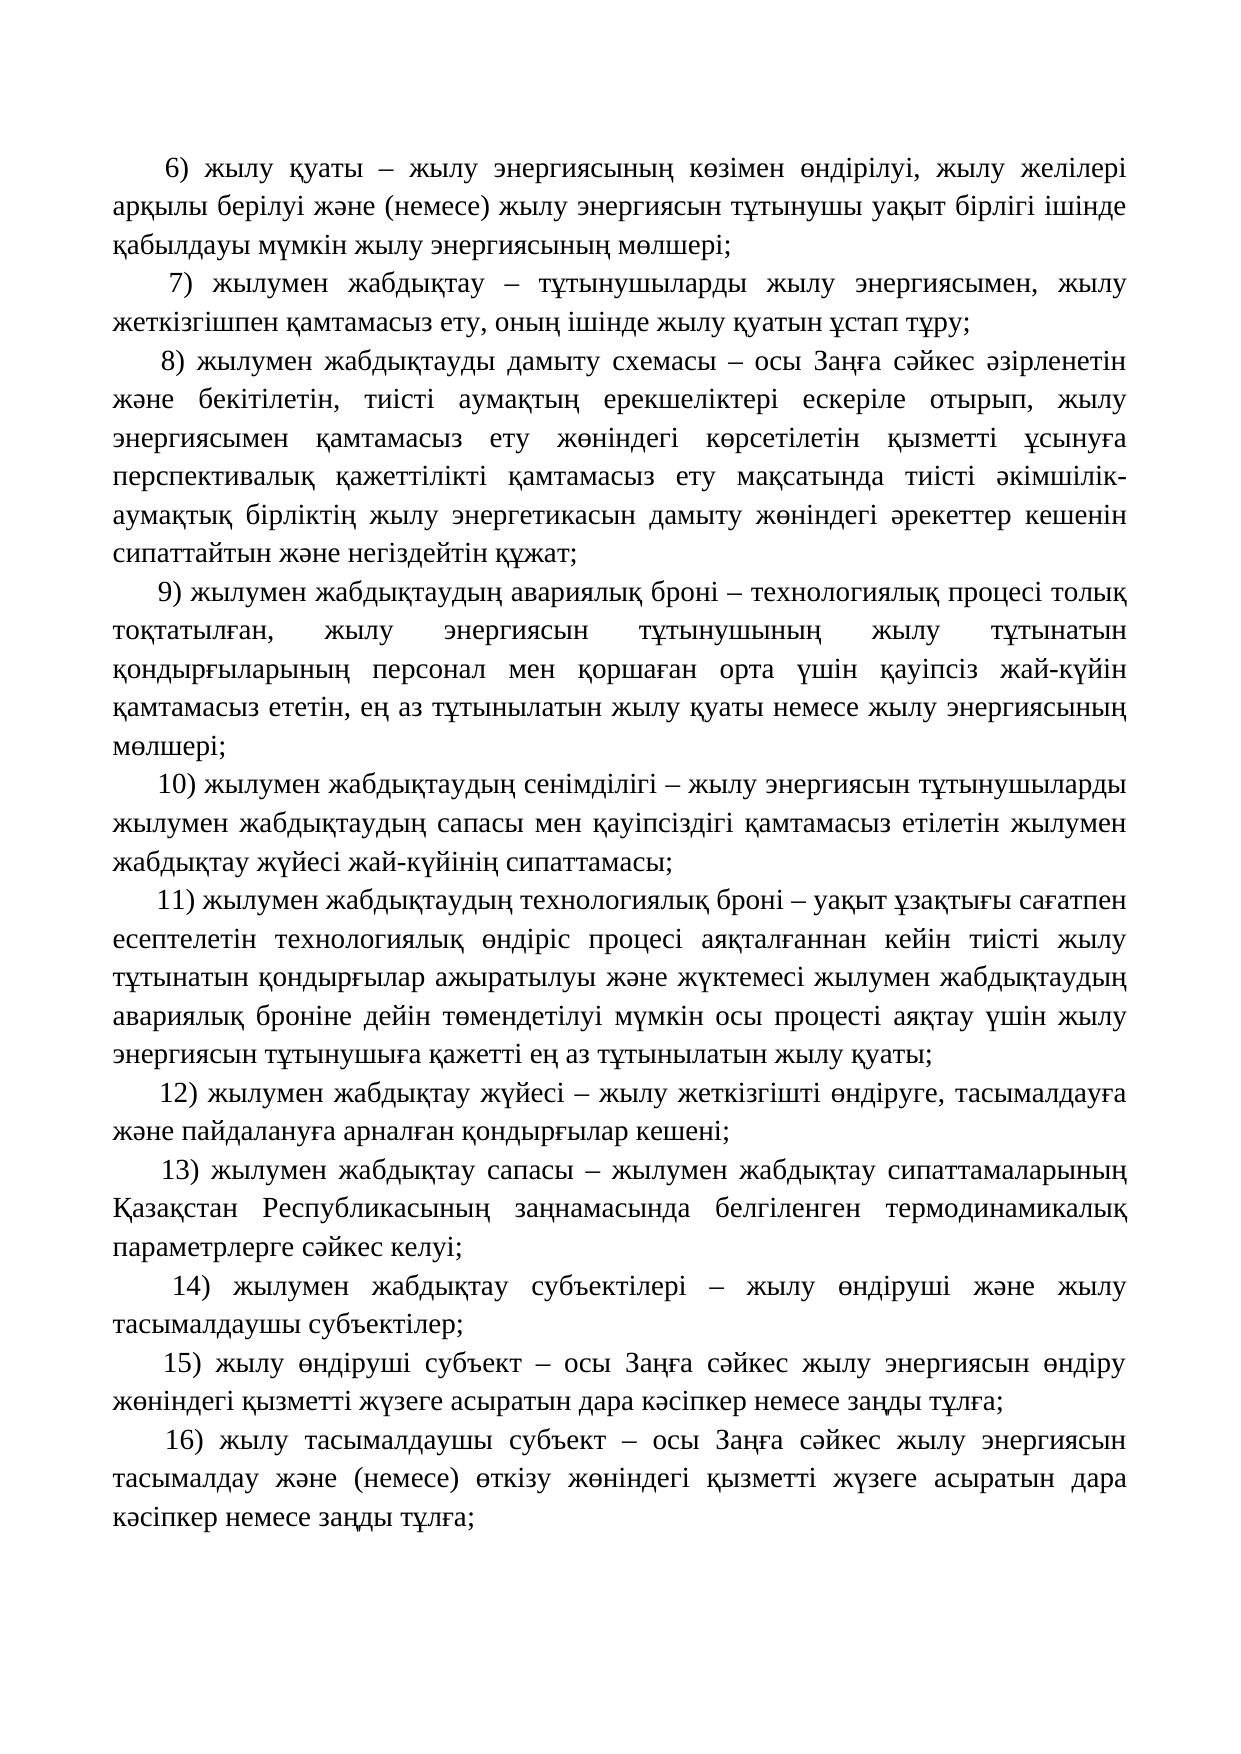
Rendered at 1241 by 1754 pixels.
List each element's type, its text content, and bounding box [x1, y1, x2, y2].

text 13) жылумен жабдықтау сапасы – жылумен жабдықтау сипаттамаларының Қазақстан Республикасының заңнамасында белгіленген термодинамикалық параметрлерге сәйкес келуі; [112, 1152, 1128, 1263]
text 10) жылумен жабдықтаудың сенімділігі – жылу энергиясын тұтынушыларды жылумен жабдықтаудың сапасы мен қауіпсіздігі қамтамасыз етілетін жылумен жабдықтау жүйесі жай-күйінің сипаттамасы; [112, 767, 1128, 877]
text 14) жылумен жабдықтау субъектілері – жылу өндіруші және жылу тасымалдаушы субъектілер; [112, 1268, 1128, 1340]
text 6) жылу қуаты – жылу энергиясының көзімен өндірілуі, жылу желілері арқылы берілуі және (немесе) жылу энергиясын тұтынушы уақыт бірлігі ішінде қабылдауы мүмкін жылу энергиясының мөлшері; [112, 150, 1128, 261]
text 7) жылумен жабдықтау – тұтынушыларды жылу энергиясымен, жылу жеткізгішпен қамтамасыз ету, оның ішінде жылу қуатын ұстап тұру; [112, 266, 1128, 338]
text 8) жылумен жабдықтауды дамыту схемасы – осы Заңға сәйкес әзірленетін және бекітілетін, тиісті аумақтың ерекшеліктері ескеріле отырып, жылу энергиясымен қамтамасыз ету жөніндегі көрсетілетін қызметті ұсынуға перспективалық қажеттілікті қамтамасыз ету мақсатында тиісті әкімшілік-аумақтық бірліктің жылу энергетикасын дамыту жөніндегі әрекеттер кешенін сипаттайтын және негіздейтін құжат; [112, 343, 1128, 569]
text 11) жылумен жабдықтаудың технологиялық броні – уақыт ұзақтығы сағатпен есептелетін технологиялық өндіріс процесі аяқталғаннан кейін тиісті жылу тұтынатын қондырғылар ажыратылуы және жүктемесі жылумен жабдықтаудың авариялық броніне дейін төмендетілуі мүмкін осы процесті аяқтау үшін жылу энергиясын тұтынушыға қажетті ең аз тұтынылатын жылу қуаты; [112, 882, 1128, 1070]
text 15) жылу өндіруші субъект – осы Заңға сәйкес жылу энергиясын өндіру жөніндегі қызметті жүзеге асыратын дара кәсіпкер немесе заңды тұлға; [112, 1345, 1128, 1417]
text 12) жылумен жабдықтау жүйесі – жылу жеткізгішті өндіруге, тасымалдауға және пайдалануға арналған қондырғылар кешені; [112, 1075, 1128, 1147]
text 9) жылумен жабдықтаудың авариялық броні – технологиялық процесі толық тоқтатылған, жылу энергиясын тұтынушының жылу тұтынатын қондырғыларының персонал мен қоршаған орта үшін қауіпсіз жай-күйін қамтамасыз ететін, ең аз тұтынылатын жылу қуаты немесе жылу энергиясының мөлшері; [112, 574, 1128, 762]
text 16) жылу тасымалдаушы субъект – осы Заңға сәйкес жылу энергиясын тасымалдау және (немесе) өткізу жөніндегі қызметті жүзеге асыратын дара кәсіпкер немесе заңды тұлға; [112, 1422, 1128, 1532]
